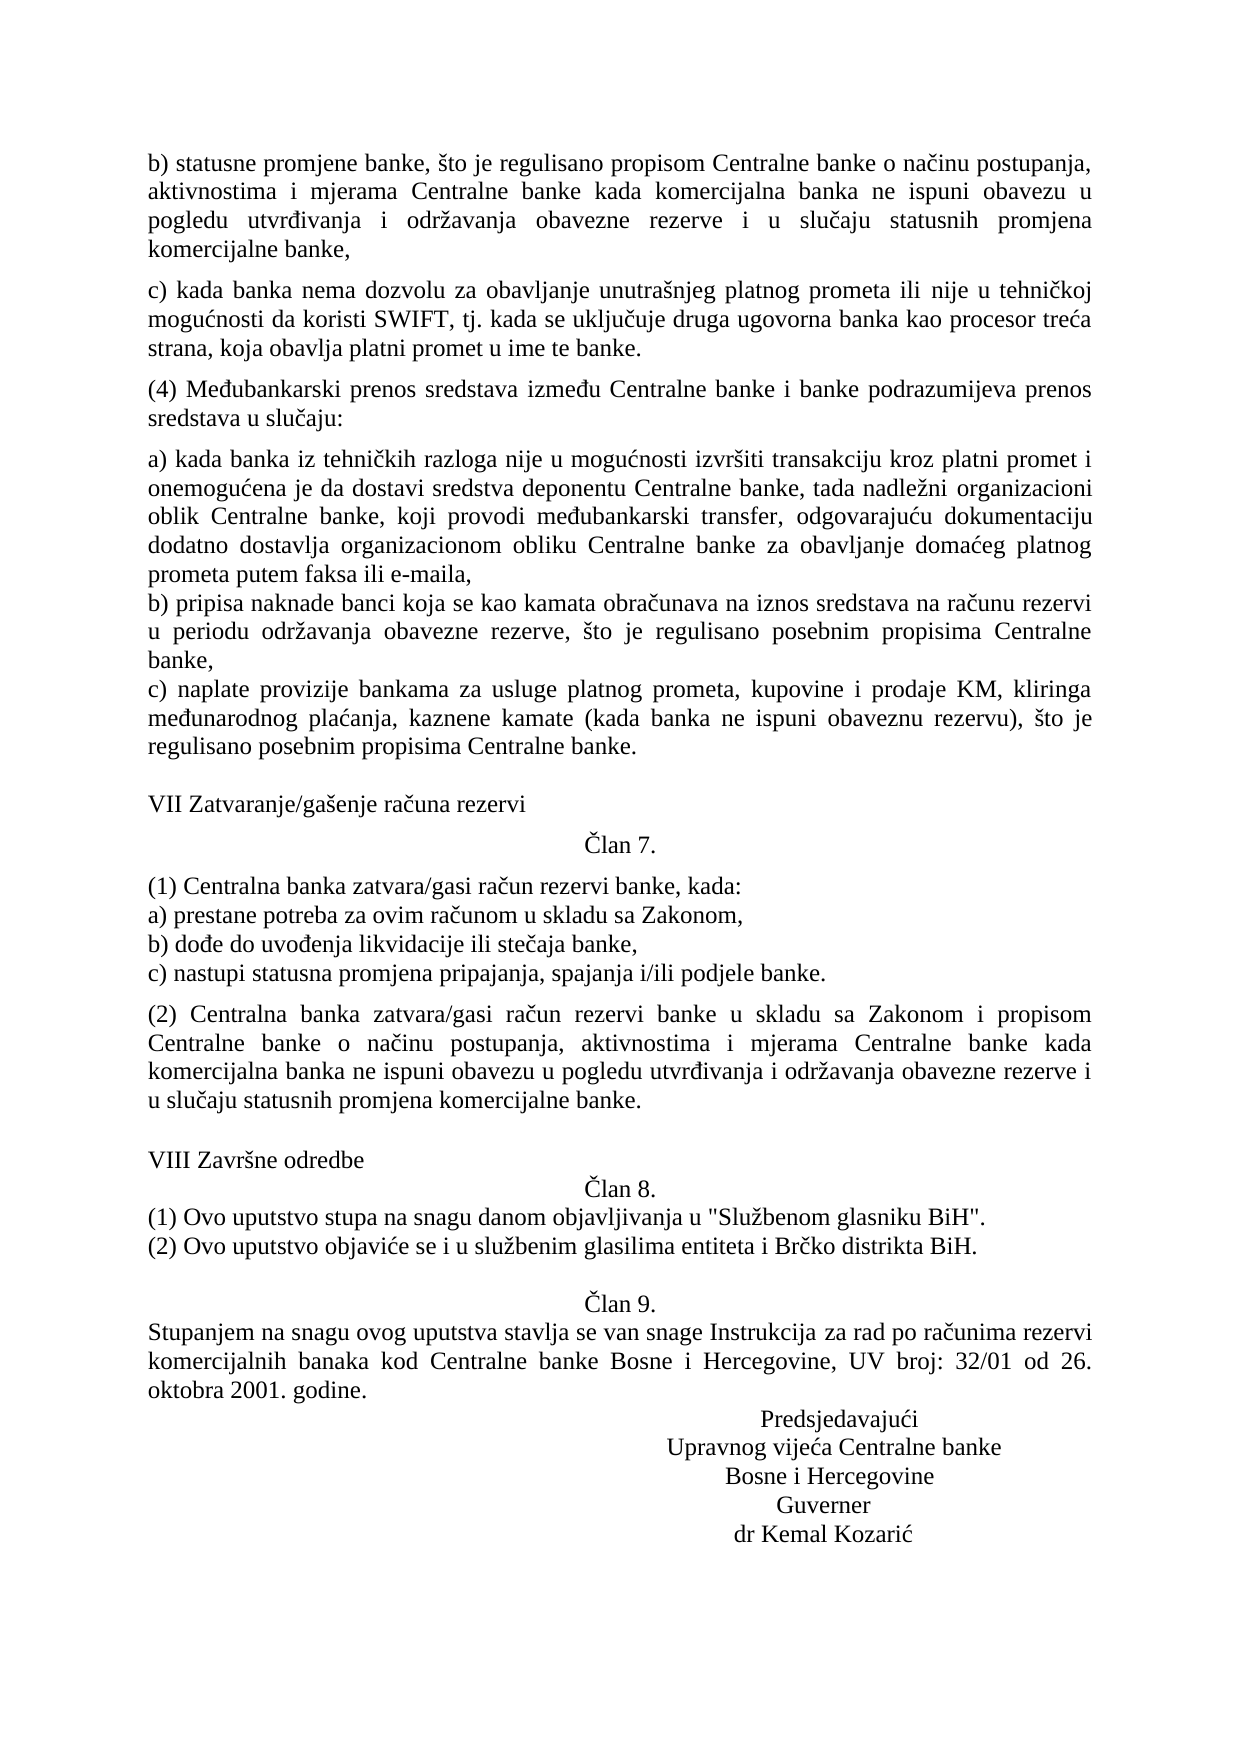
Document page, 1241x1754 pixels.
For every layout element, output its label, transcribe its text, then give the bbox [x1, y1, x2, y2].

text (1) Ovo uputstvo stupa na snagu danom objavljivanja u "Službenom glasniku BiH". [148, 1202, 1093, 1231]
text Član 7. [148, 830, 1093, 859]
text Bosne i Hercegovine [223, 1461, 1093, 1490]
text Guverner [223, 1490, 1093, 1519]
text (2) Centralna banka zatvara/gasi račun rezervi banke u skladu sa Zakonom i propisom Centralne banke o načinu postupanja, aktivnostima i mjerama Centralne banke kada komercijalna banka ne ispuni obavezu u pogledu utvrđivanja i održavanja obavezne rezerve i u slučaju statusnih promjena komercijalne banke. [148, 999, 1093, 1114]
text VIII Završne odredbe [148, 1145, 1093, 1174]
text b) dođe do uvođenja likvidacije ili stečaja banke, [148, 929, 1093, 958]
text a) kada banka iz tehničkih razloga nije u mogućnosti izvršiti transakciju kroz platni promet i onemogućena je da dostavi sredstva deponentu Centralne banke, tada nadležni organizacioni oblik Centralne banke, koji provodi međubankarski transfer, odgovarajuću dokumentaciju dodatno dostavlja organizacionom obliku Centralne banke za obavljanje domaćeg platnog prometa putem faksa ili e-maila, [148, 444, 1093, 588]
text (4) Međubankarski prenos sredstava između Centralne banke i banke podrazumijeva prenos sredstava u slučaju: [148, 374, 1093, 431]
text (1) Centralna banka zatvara/gasi račun rezervi banke, kada: [148, 871, 1093, 900]
text b) pripisa naknade banci koja se kao kamata obračunava na iznos sredstava na računu rezervi u periodu održavanja obavezne rezerve, što je regulisano posebnim propisima Centralne banke, [148, 588, 1093, 674]
text b) statusne promjene banke, što je regulisano propisom Centralne banke o načinu postupanja, aktivnostima i mjerama Centralne banke kada komercijalna banka ne ispuni obavezu u pogledu utvrđivanja i održavanja obavezne rezerve i u slučaju statusnih promjena komercijalne banke, [148, 148, 1093, 263]
text dr Kemal Kozarić [223, 1519, 1093, 1547]
text Član 8. [148, 1174, 1093, 1202]
text Član 9. [148, 1289, 1093, 1317]
text Stupanjem na snagu ovog uputstva stavlja se van snage Instrukcija za rad po računima rezervi komercijalnih banaka kod Centralne banke Bosne i Hercegovine, UV broj: 32/01 od 26. oktobra 2001. godine. [148, 1317, 1093, 1404]
text a) prestane potreba za ovim računom u skladu sa Zakonom, [148, 900, 1093, 929]
text VII Zatvaranje/gašenje računa rezervi [148, 789, 1093, 818]
text (2) Ovo uputstvo objaviće se i u službenim glasilima entiteta i Brčko distrikta BiH. [148, 1231, 1093, 1260]
text Upravnog vijeća Centralne banke [148, 1432, 1093, 1461]
text c) nastupi statusna promjena pripajanja, spajanja i/ili podjele banke. [148, 958, 1093, 986]
text Predsjedavajući [148, 1404, 1093, 1432]
text c) naplate provizije bankama za usluge platnog prometa, kupovine i prodaje KM, kliringa međunarodnog plaćanja, kaznene kamate (kada banka ne ispuni obaveznu rezervu), što je regulisano posebnim propisima Centralne banke. [148, 674, 1093, 760]
text c) kada banka nema dozvolu za obavljanje unutrašnjeg platnog prometa ili nije u tehničkoj mogućnosti da koristi SWIFT, tj. kada se uključuje druga ugovorna banka kao procesor treća strana, koja obavlja platni promet u ime te banke. [148, 275, 1093, 361]
